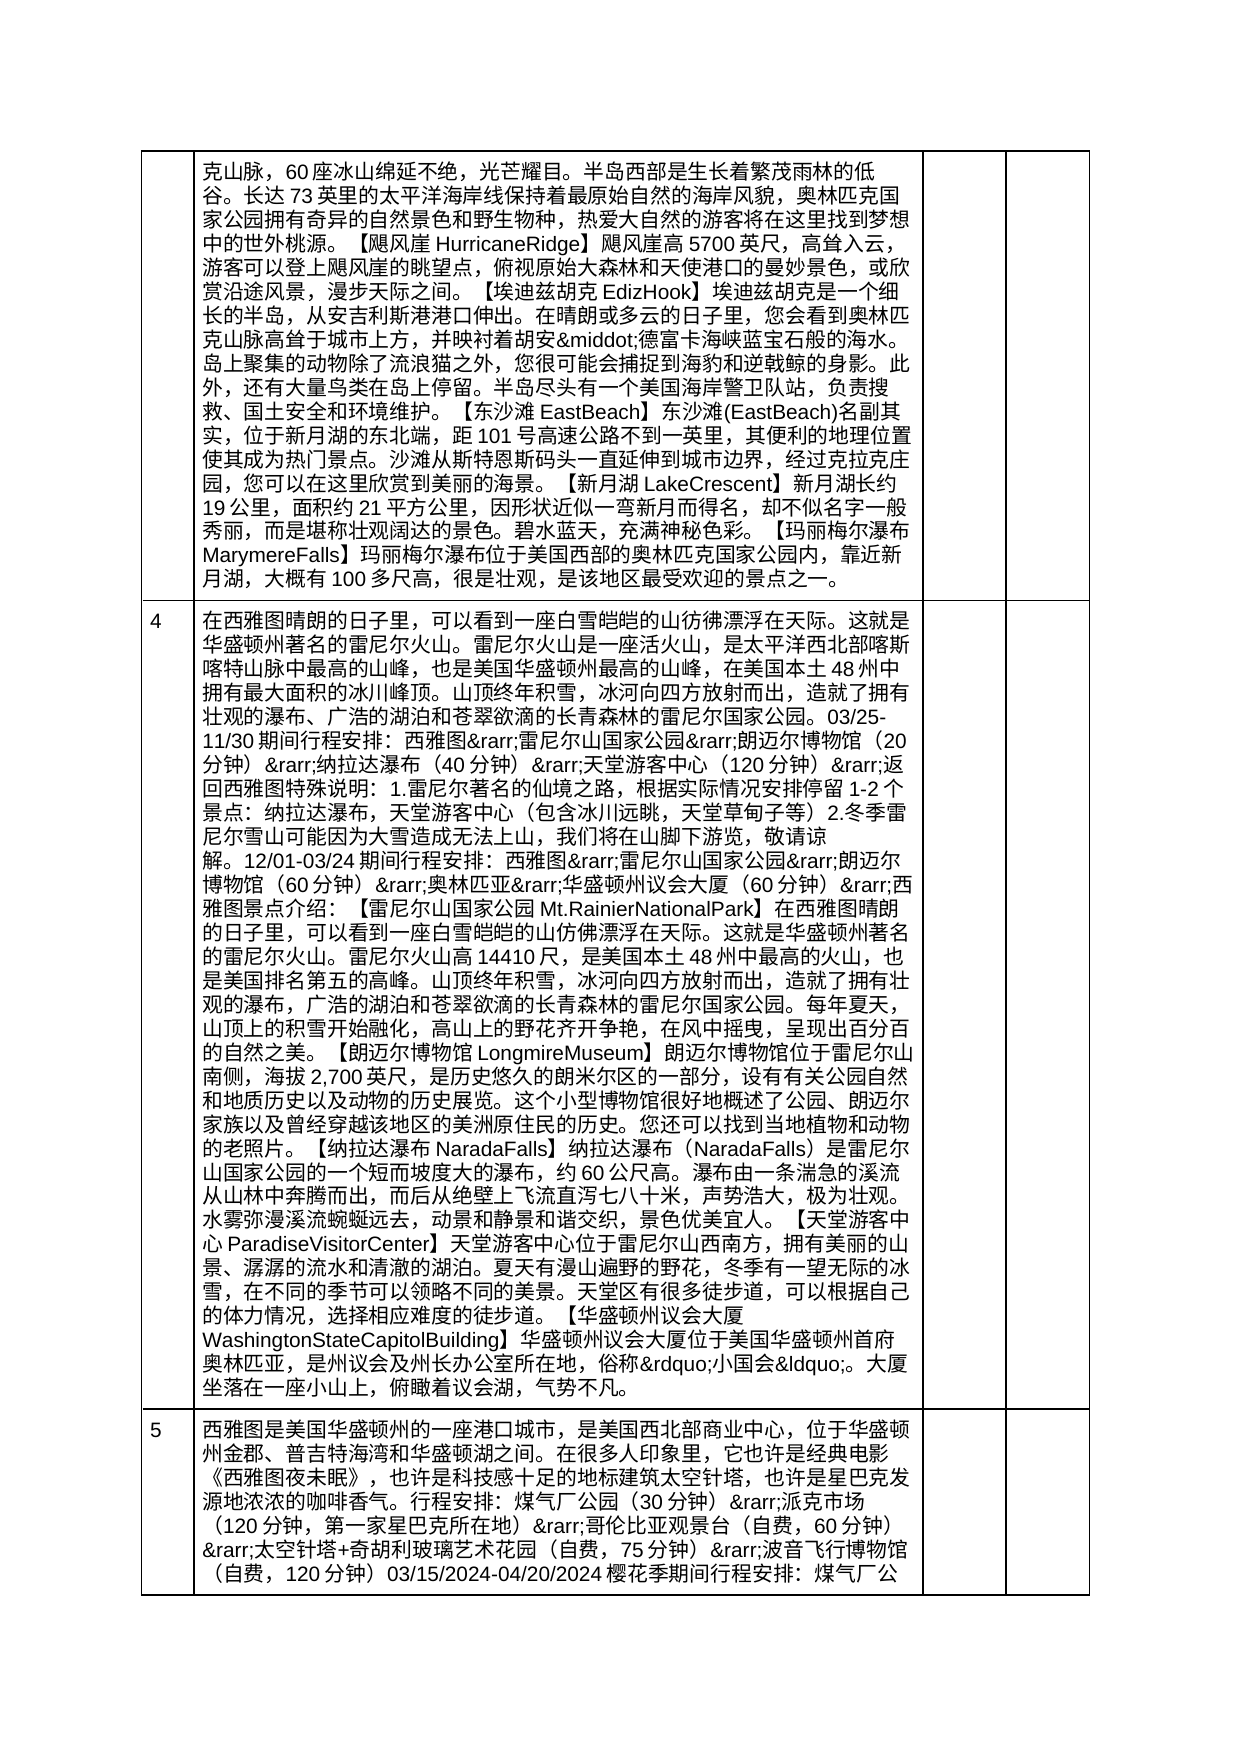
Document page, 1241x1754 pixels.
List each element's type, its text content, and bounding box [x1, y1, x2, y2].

table_cell [924, 152, 1005, 599]
table_cell 3 [142, 152, 193, 599]
table_cell 在西雅图晴朗的日子里，可以看到一座白雪皑皑的山彷彿漂浮在天际。这就是华盛顿州著名的雷尼尔火山。雷尼尔火山是一座活火山，是太平洋西北部喀斯喀特山脉中最高的山峰，也是美国华盛顿州最高的山峰，在美国本土48州中拥有最大面积的冰川峰顶。山顶终年积雪，冰河向四方放射而出，造就了拥有壮观的瀑布、广浩的湖泊和苍翠欲滴的长青森林的雷尼尔国家公园。03/25-11/30期间行程安排：西雅图&rarr;雷尼尔山国家公园&rarr;朗迈尔博物馆（20分钟）&rarr;纳拉达瀑布（40分钟）&rarr;天堂游客中心（120分钟）&rarr;返回西雅图特殊说明：1.雷尼尔著名的仙境之路，根据实际情况安排停留1-2个景点：纳拉达瀑布，天堂游客中心（包含冰川远眺，天堂草甸子等）2.冬季雷尼尔雪山可能因为大雪造成无法上山，我们将在山脚下游览，敬请谅解。12/01-03/24期间行程安排：西雅图&rarr;雷尼尔山国家公园&rarr;朗迈尔博物馆（60分钟）&rarr;奥林匹亚&rarr;华盛顿州议会大厦（60分钟）&rarr;西雅图景点介绍：【雷尼尔山国家公园Mt.RainierNationalPark】在西雅图晴朗的日子里，可以看到一座白雪皑皑的山仿佛漂浮在天际。这就是华盛顿州著名的雷尼尔火山。雷尼尔火山高14410尺，是美国本土48州中最高的火山，也是美国排名第五的高峰。山顶终年积雪，冰河向四方放射而出，造就了拥有壮观的瀑布，广浩的湖泊和苍翠欲滴的长青森林的雷尼尔国家公园。每年夏天，山顶上的积雪开始融化，高山上的野花齐开争艳，在风中摇曳，呈现出百分百的自然之美。【朗迈尔博物馆LongmireMuseum】朗迈尔博物馆位于雷尼尔山南侧，海拔2,700英尺，是历史悠久的朗米尔区的一部分，设有有关公园自然和地质历史以及动物的历史展览。这个小型博物馆很好地概述了公园、朗迈尔家族以及曾经穿越该地区的美洲原住民的历史。您还可以找到当地植物和动物的老照片。【纳拉达瀑布NaradaFalls】纳拉达瀑布（NaradaFalls）是雷尼尔山国家公园的一个短而坡度大的瀑布，约60公尺高。瀑布由一条湍急的溪流从山林中奔腾而出，而后从绝壁上飞流直泻七八十米，声势浩大，极为壮观。水雾弥漫溪流蜿蜒远去，动景和静景和谐交织，景色优美宜人。【天堂游客中心ParadiseVisitorCenter】天堂游客中心位于雷尼尔山西南方，拥有美丽的山景、潺潺的流水和清澈的湖泊。夏天有漫山遍野的野花，冬季有一望无际的冰雪，在不同的季节可以领略不同的美景。天堂区有很多徒步道，可以根据自己的体力情况，选择相应难度的徒步道。【华盛顿州议会大厦WashingtonStateCapitolBuilding】华盛顿州议会大厦位于美国华盛顿州首府奥林匹亚，是州议会及州长办公室所在地，俗称&rdquo;小国会&ldquo;。大厦坐落在一座小山上，俯瞰着议会湖，气势不凡。 [195, 601, 922, 1408]
table_cell [1007, 601, 1089, 1408]
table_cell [195, 1410, 922, 1594]
table_cell [924, 1410, 1005, 1594]
table_cell [924, 601, 1005, 1408]
table_cell 5 [142, 1409, 193, 1594]
table_cell [1007, 1410, 1089, 1594]
table_cell [1007, 152, 1089, 599]
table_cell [195, 152, 922, 599]
table_cell 4 [142, 601, 193, 1408]
